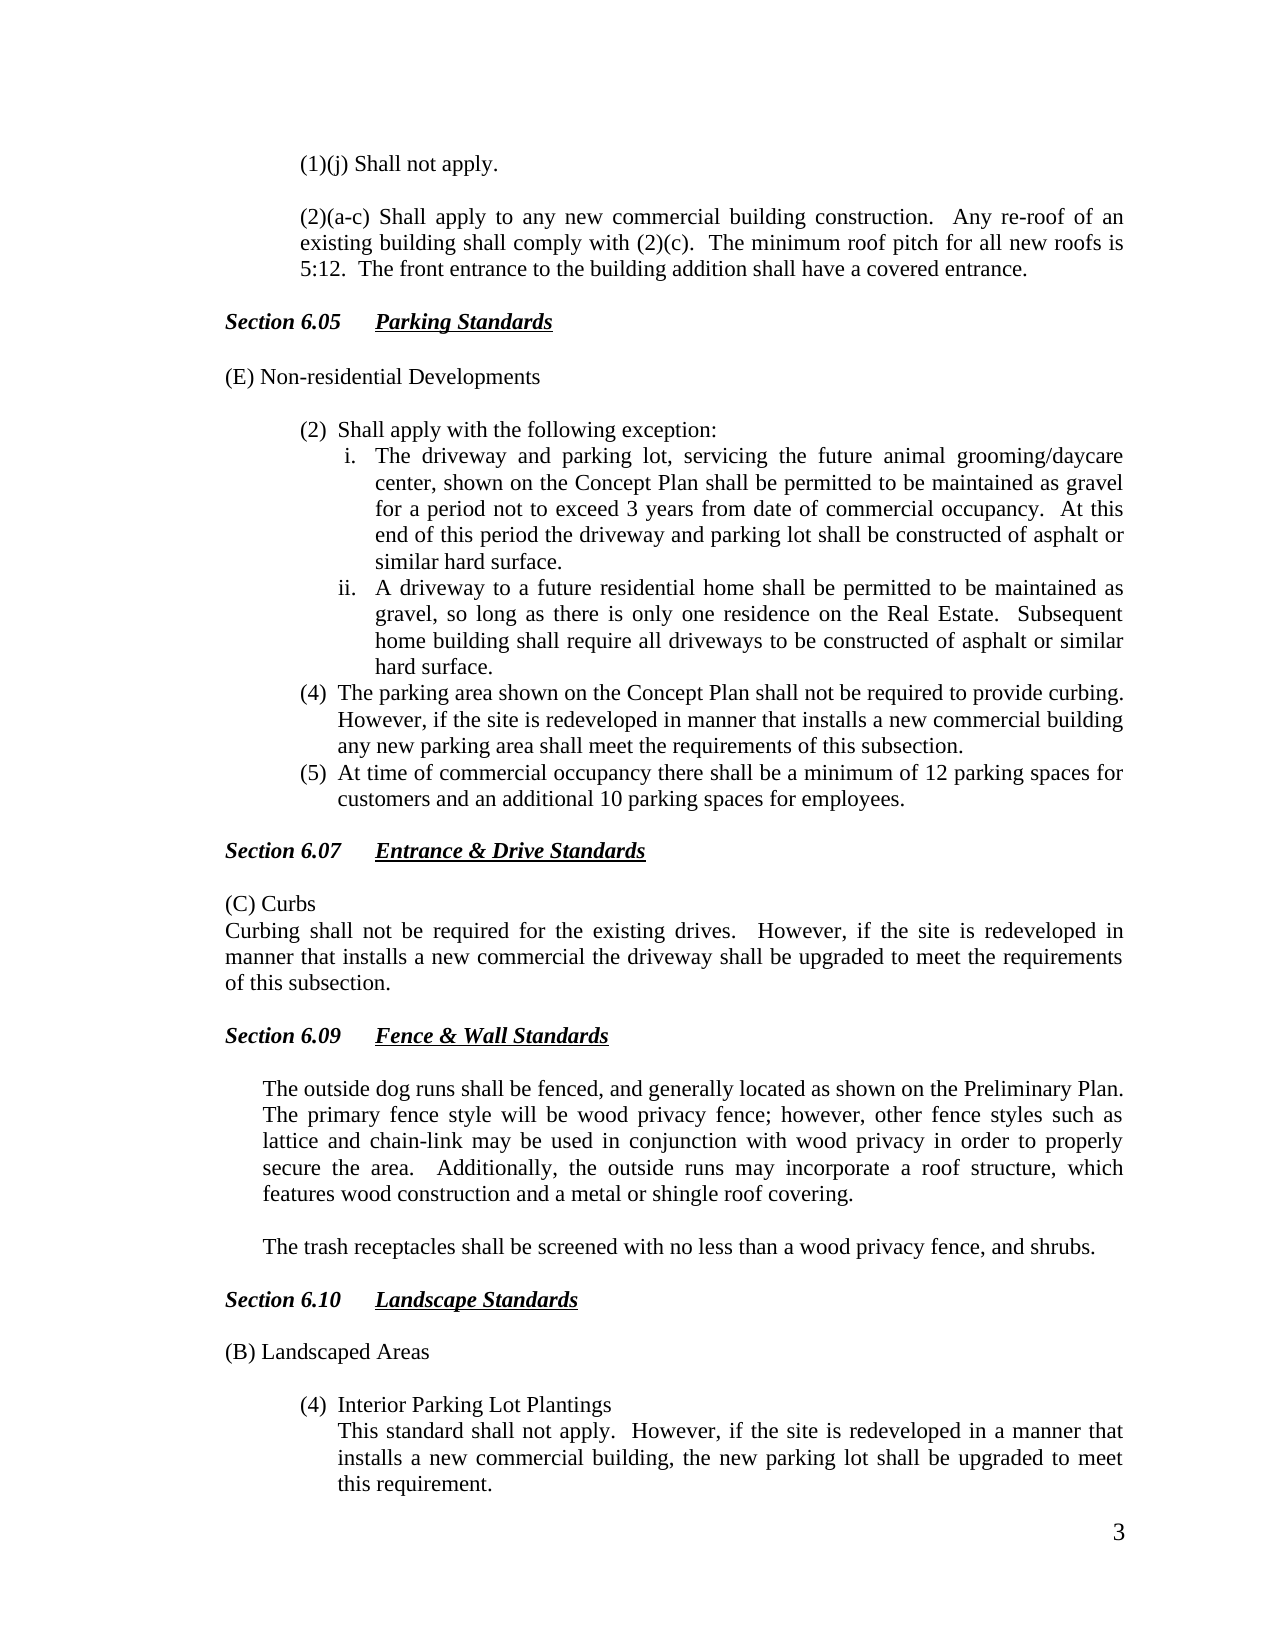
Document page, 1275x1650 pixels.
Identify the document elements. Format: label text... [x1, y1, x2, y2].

list Shall apply with the following exception: [300, 416, 1125, 442]
text (B) Landscaped Areas [150, 1338, 1125, 1365]
list Interior Parking Lot Plantings [300, 1391, 1125, 1417]
text Curbing shall not be required for the existing drives. However, if the site is redeveloped in manner that installs a new commercial the driveway shall be upgraded to meet the requirements of this subsection. [225, 917, 1125, 996]
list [337, 1417, 1125, 1496]
list The outside dog runs shall be fenced, and generally located as shown on the Preliminary Plan. The primary fence style will be wood privacy fence; however, other fence styles such as lattice and chain-link may be used in conjunction with wood privacy in order to properly secure the area. Additionally, the outside runs may incorporate a roof structure, which features wood construction and a metal or shingle roof covering. [262, 1075, 1125, 1207]
text (1)(j) Shall not apply. [300, 150, 1125, 176]
text (E) Non-residential Developments [225, 363, 1125, 389]
text Section 6.10 Landscape Standards [150, 1286, 1125, 1312]
text (2)(a-c) Shall apply to any new commercial building construction. Any re-roof of an existing building shall comply with (2)(c). The minimum roof pitch for all new roofs is 5:12. The front entrance to the building addition shall have a covered entrance. [300, 203, 1125, 282]
list At time of commercial occupancy there shall be a minimum of 12 parking spaces for customers and an additional 10 parking spaces for employees. [300, 758, 1125, 811]
list The driveway and parking lot, servicing the future animal grooming/daycare center, shown on the Concept Plan shall be permitted to be maintained as gravel for a period not to exceed 3 years from date of commercial occupancy. At this end of this period the driveway and parking lot shall be constructed of asphalt or similar hard surface. [356, 442, 1125, 574]
list A driveway to a future residential home shall be permitted to be maintained as gravel, so long as there is only one residence on the Real Estate. Subsequent home building shall require all driveways to be constructed of asphalt or similar hard surface. [356, 574, 1125, 679]
text Section 6.07 Entrance & Drive Standards [150, 838, 1125, 864]
text Section 6.05 Parking Standards [150, 308, 1125, 334]
text Section 6.09 Fence & Wall Standards [150, 1022, 1125, 1048]
list The trash receptacles shall be screened with no less than a wood privacy fence, and shrubs. [262, 1233, 1125, 1259]
list The parking area shown on the Concept Plan shall not be required to provide curbing. However, if the site is redeveloped in manner that installs a new commercial building any new parking area shall meet the requirements of this subsection. [300, 679, 1125, 758]
text (C) Curbs [150, 890, 1125, 917]
